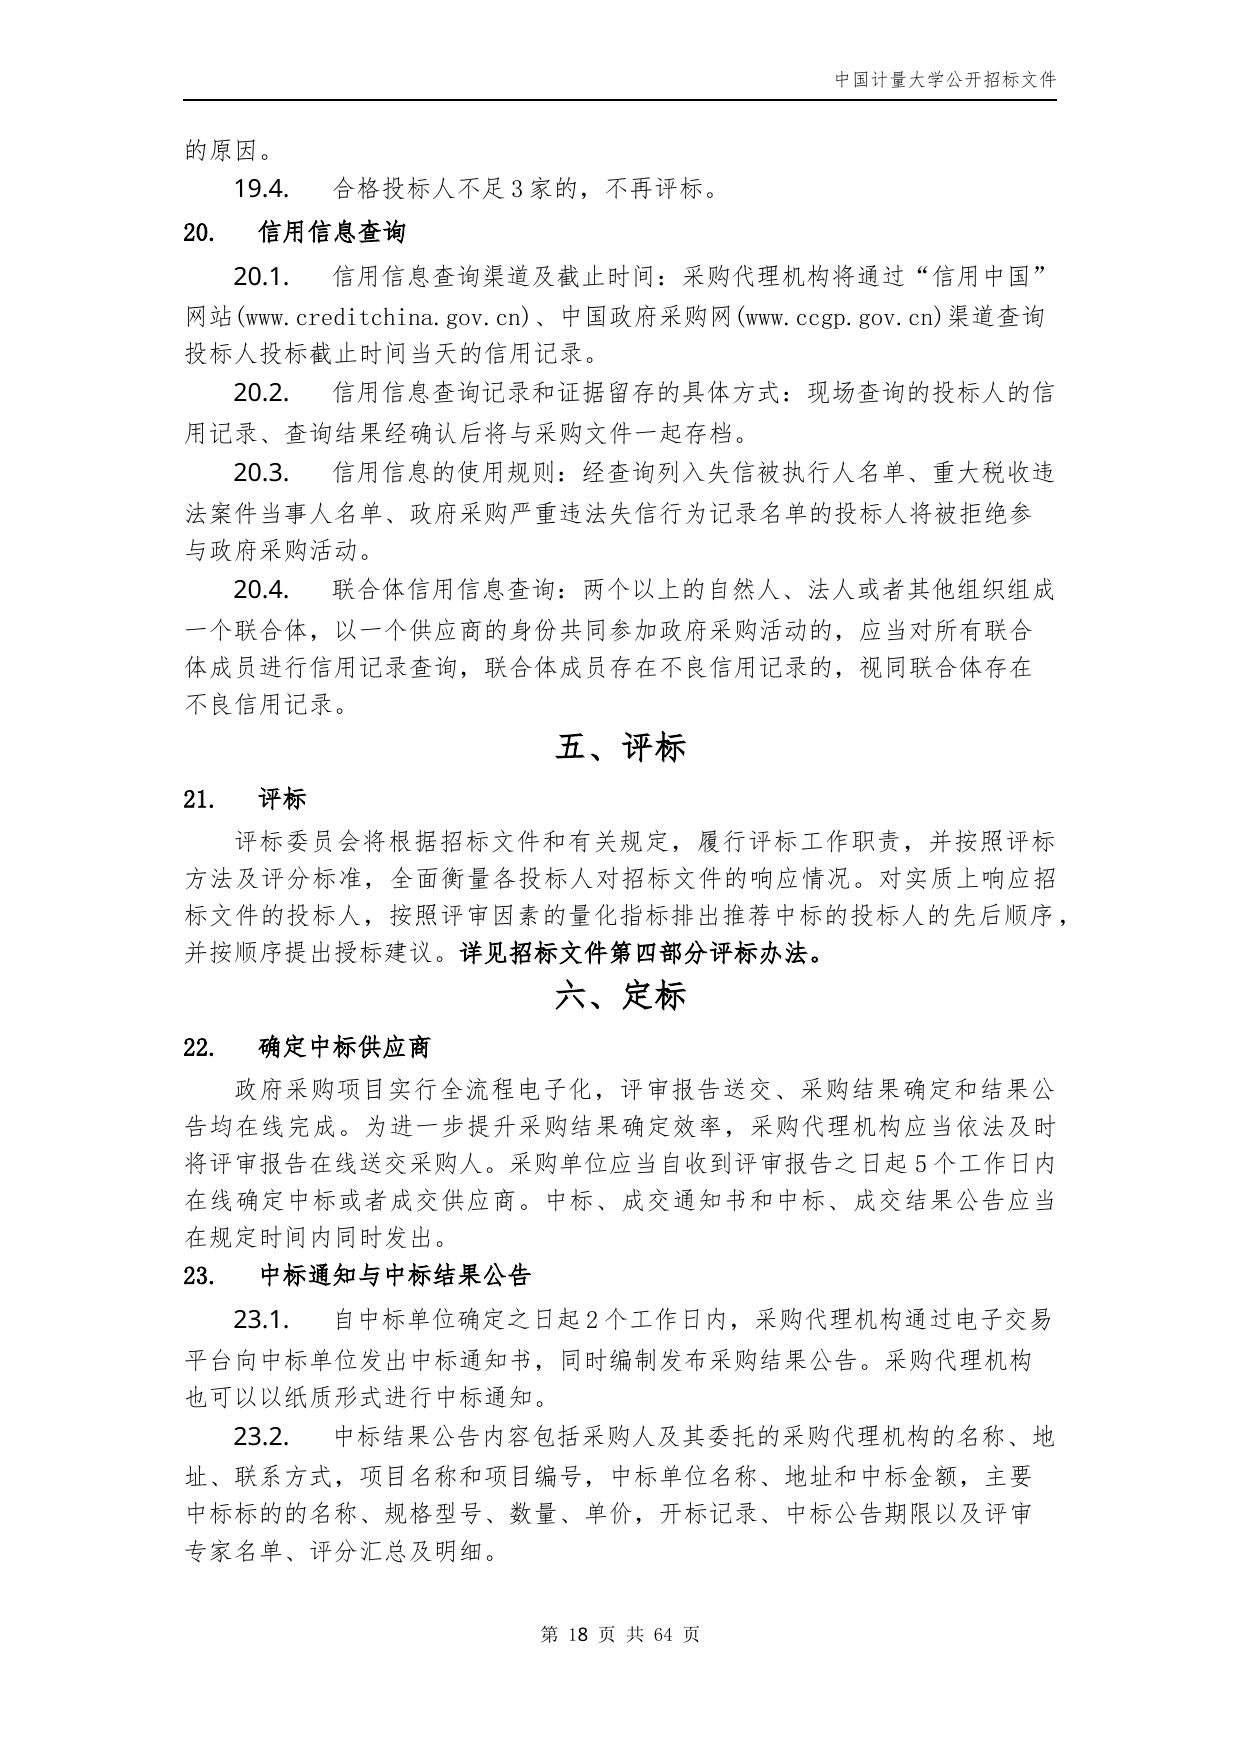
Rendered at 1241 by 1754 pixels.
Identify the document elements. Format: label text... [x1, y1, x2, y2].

list 中标通知与中标结果公告 [183, 1259, 1057, 1287]
text 政府采购项目实行全流程电子化，评审报告送交、采购结果确定和结果公告均在线完成。为进一步提升采购结果确定效率，采购代理机构应当依法及时将评审报告在线送交采购人。采购单位应当自收到评审报告之日起5个工作日内在线确定中标或者成交供应商。中标、成交通知书和中标、成交结果公告应当在规定时间内同时发出。 [183, 1073, 1057, 1250]
list 信用信息查询渠道及截止时间：采购代理机构将通过“信用中国”网站(www.creditchina.gov.cn)、中国政府采购网(www.ccgp.gov.cn)渠道查询投标人投标截止时间当天的信用记录。 [183, 258, 1057, 366]
list 合格投标人不足3家的，不再评标。 [183, 171, 1057, 205]
list 联合体信用信息查询：两个以上的自然人、法人或者其他组织组成一个联合体，以一个供应商的身份共同参加政府采购活动的，应当对所有联合体成员进行信用记录查询，联合体成员存在不良信用记录的，视同联合体存在不良信用记录。 [183, 571, 1057, 717]
text 评标委员会将根据招标文件和有关规定，履行评标工作职责，并按照评标方法及评分标准，全面衡量各投标人对招标文件的响应情况。对实质上响应招标文件的投标人，按照评审因素的量化指标排出推荐中标的投标人的先后顺序，并按顺序提出授标建议。详见招标文件第四部分评标办法。 [183, 825, 1057, 965]
list 中标结果公告内容包括采购人及其委托的采购代理机构的名称、地址、联系方式，项目名称和项目编号，中标单位名称、地址和中标金额，主要中标标的的名称、规格型号、数量、单价，开标记录、中标公告期限以及评审专家名单、评分汇总及明细。 [183, 1418, 1057, 1563]
list 确定中标供应商 [183, 1030, 1057, 1059]
text 六、定标 [183, 973, 1057, 1011]
text 五、评标 [183, 725, 1057, 763]
list 信用信息查询 [183, 215, 1057, 244]
list 信用信息查询记录和证据留存的具体方式：现场查询的投标人的信用记录、查询结果经确认后将与采购文件一起存档。 [183, 375, 1057, 446]
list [183, 134, 1057, 163]
list 自中标单位确定之日起2个工作日内，采购代理机构通过电子交易平台向中标单位发出中标通知书，同时编制发布采购结果公告。采购代理机构也可以以纸质形式进行中标通知。 [183, 1301, 1057, 1410]
list 评标 [183, 782, 1057, 811]
list 信用信息的使用规则：经查询列入失信被执行人名单、重大税收违法案件当事人名单、政府采购严重违法失信行为记录名单的投标人将被拒绝参与政府采购活动。 [183, 455, 1057, 563]
